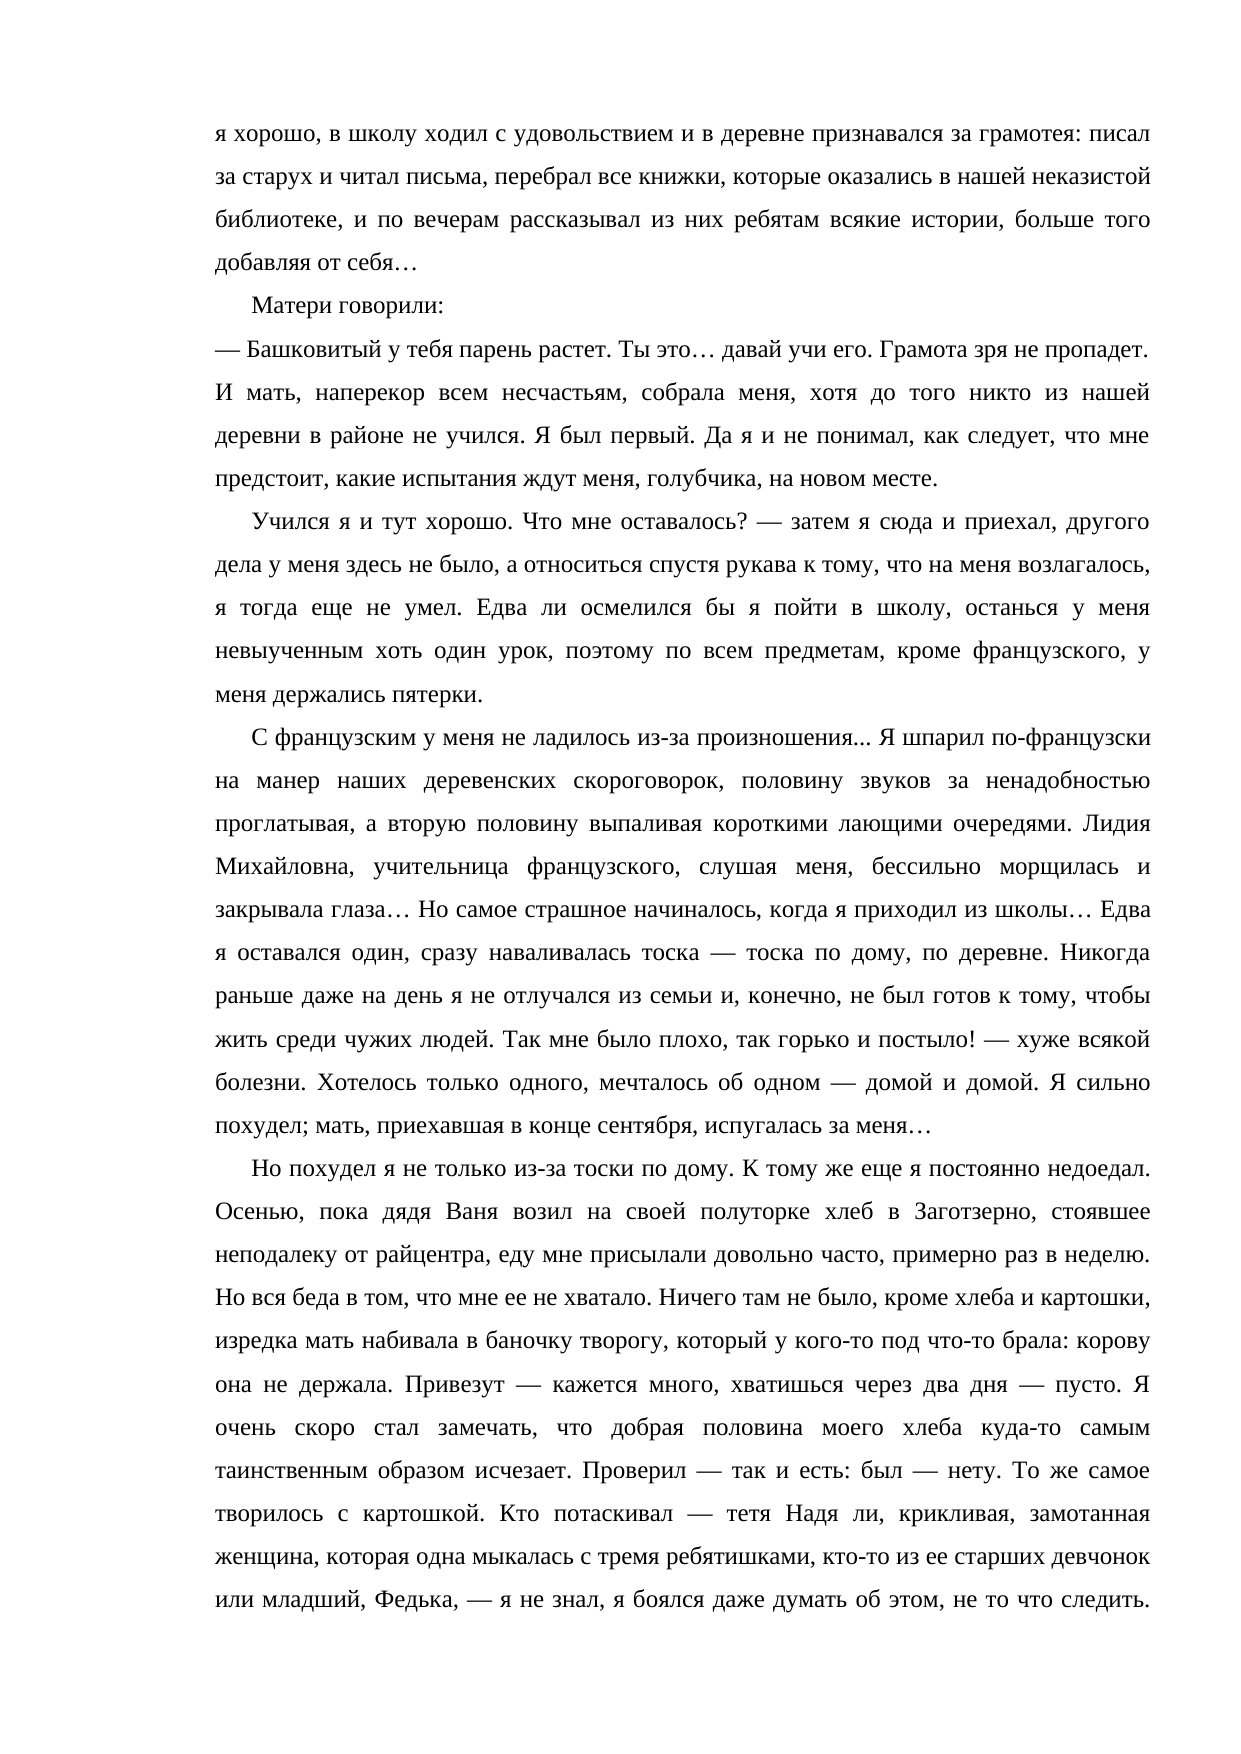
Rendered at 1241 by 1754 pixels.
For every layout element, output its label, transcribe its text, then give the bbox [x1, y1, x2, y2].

text С французским у меня не ладилось из-за произношения... Я шпарил по-французски на манер наших деревенских скороговорок, половину звуков за ненадобностью проглатывая, а вторую половину выпаливая короткими лающими очередями. Лидия Михайловна, учительница французского, слушая меня, бессильно морщилась и закрывала глаза… Но самое страшное начиналось, когда я приходил из школы… Едва я оставался один, сразу наваливалась тоска — тоска по дому, по деревне. Никогда раньше даже на день я не отлучался из семьи и, конечно, не был готов к тому, чтобы жить среди чужих людей. Так мне было плохо, так горько и постыло! — хуже всякой болезни. Хотелось только одного, мечталось об одном — домой и домой. Я сильно похудел; мать, приехавшая в конце сентября, испугалась за меня… [215, 722, 1152, 1139]
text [215, 1153, 1152, 1613]
text Матери говорили: [215, 291, 1152, 319]
text И мать, наперекор всем несчастьям, собрала меня, хотя до того никто из нашей деревни в районе не учился. Я был первый. Да я и не понимал, как следует, что мне предстоит, какие испытания ждут меня, голубчика, на новом месте. [215, 377, 1152, 492]
text Учился я и тут хорошо. Что мне оставалось? — затем я сюда и приехал, другого дела у меня здесь не было, а относиться спустя рукава к тому, что на меня возлагалось, я тогда еще не умел. Едва ли осмелился бы я пойти в школу, останься у меня невыученным хоть один урок, поэтому по всем предметам, кроме французского, у меня держались пятерки. [215, 506, 1152, 707]
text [215, 118, 1152, 276]
text — Башковитый у тебя парень растет. Ты это… давай учи его. Грамота зря не пропадет. [215, 334, 1152, 362]
